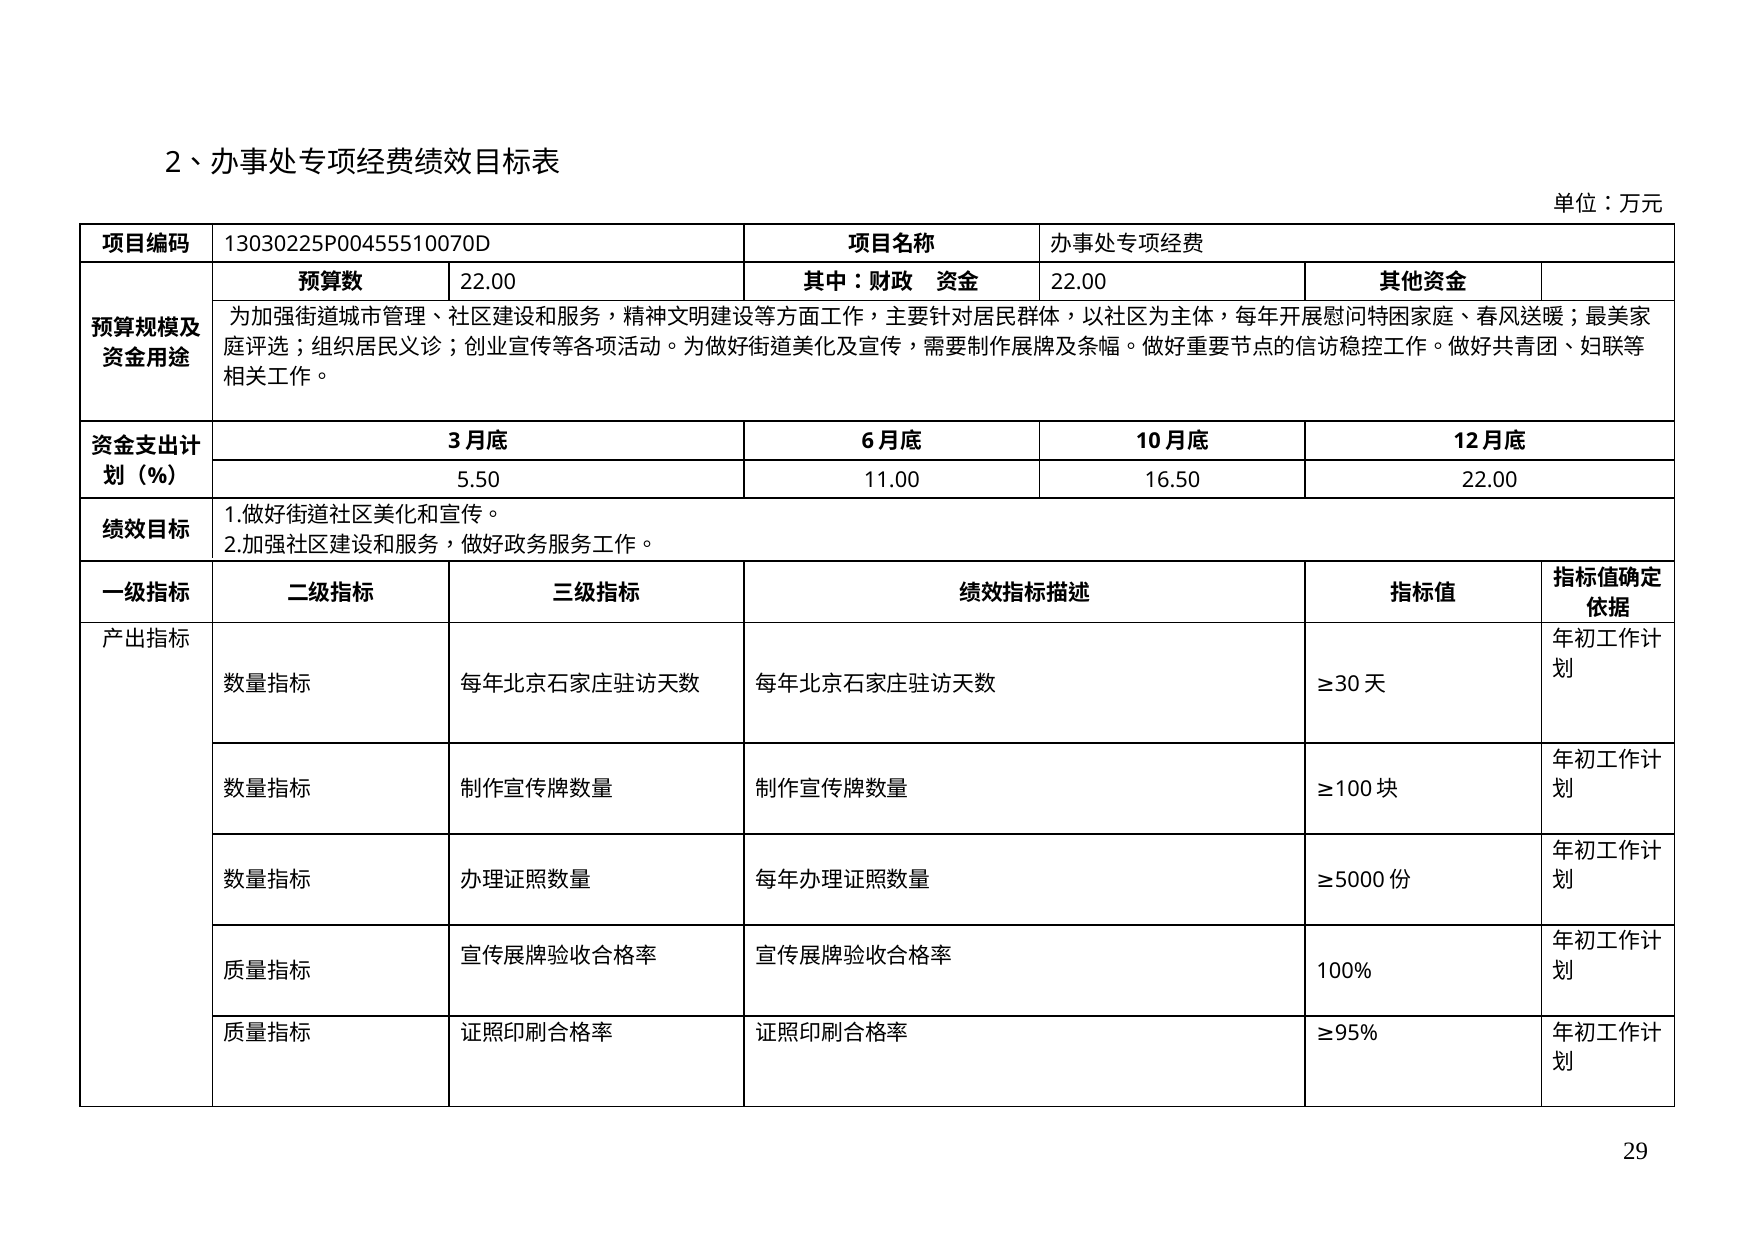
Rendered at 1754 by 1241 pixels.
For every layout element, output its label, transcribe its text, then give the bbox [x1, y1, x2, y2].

table_cell 22.00 [1306, 461, 1674, 497]
table_cell 其中：财政 资金 [745, 263, 1039, 300]
table_cell 质量指标 [213, 1017, 448, 1106]
table_cell 1.做好街道社区美化和宣传。 2.加强社区建设和服务，做好政务服务工作。 [213, 499, 1674, 558]
table_cell 年初工作计划 [1542, 1017, 1674, 1106]
table_cell 11.00 [745, 461, 1039, 497]
table_header 绩效指标描述 [745, 562, 1304, 621]
table_cell 每年北京石家庄驻访天数 [450, 623, 743, 742]
table_cell 年初工作计划 [1542, 623, 1674, 742]
table_cell ≥5000份 [1306, 835, 1541, 924]
table_cell 制作宣传牌数量 [745, 744, 1304, 833]
table_cell 10月底 [1040, 422, 1304, 459]
table_cell 年初工作计划 [1542, 926, 1674, 1015]
table_cell 每年北京石家庄驻访天数 [745, 623, 1304, 742]
table_cell ≥30天 [1306, 623, 1541, 742]
table_cell 项目编码 [81, 225, 212, 261]
table_cell 质量指标 [213, 926, 448, 1015]
table_cell 其他资金 [1306, 263, 1541, 300]
table_cell 绩效目标 [81, 499, 212, 558]
table_cell 22.00 [1040, 263, 1304, 300]
text 2、办事处专项经费绩效目标表 [106, 142, 1648, 181]
table_cell 办理证照数量 [450, 835, 743, 924]
table_header 指标值 [1306, 562, 1541, 621]
table_cell 每年办理证照数量 [745, 835, 1304, 924]
table_cell 办事处专项经费 [1040, 225, 1674, 261]
table_cell 宣传展牌验收合格率 [745, 926, 1304, 1015]
table_cell 为加强街道城市管理、社区建设和服务，精神文明建设等方面工作，主要针对居民群体，以社区为主体，每年开展慰问特困家庭、春风送暖；最美家庭评选；组织居民义诊；创业宣传等各项活动。为做好街道美化及宣传，需要制作展牌及条幅。做好重要节点的信访稳控工作。做好共青团、妇联等相关工作。 [213, 301, 1674, 420]
table_cell 100% [1306, 926, 1541, 1015]
table_header 一级指标 [81, 562, 212, 621]
table_cell 3月底 [213, 422, 743, 459]
table_cell 证照印刷合格率 [450, 1017, 743, 1106]
table_cell 证照印刷合格率 [745, 1017, 1304, 1106]
table_cell 16.50 [1040, 461, 1304, 497]
table_cell 数量指标 [213, 744, 448, 833]
table_cell 数量指标 [213, 623, 448, 742]
table_cell 资金支出计划（%） [81, 422, 212, 497]
table_header 单位：万元 [81, 183, 1674, 223]
table_cell 12月底 [1306, 422, 1674, 459]
table_cell ≥100块 [1306, 744, 1541, 833]
table_cell 预算规模及资金用途 [81, 263, 212, 420]
table_cell 13030225P00455510070D [213, 225, 743, 261]
table_cell 22.00 [450, 263, 743, 300]
table_cell 预算数 [213, 263, 448, 300]
table_cell 制作宣传牌数量 [450, 744, 743, 833]
table_cell 项目名称 [745, 225, 1039, 261]
table_header 二级指标 [213, 562, 448, 621]
table_cell [1542, 263, 1674, 300]
table_cell 年初工作计划 [1542, 744, 1674, 833]
table_cell 6月底 [745, 422, 1039, 459]
table_cell 5.50 [213, 461, 743, 497]
table_cell 宣传展牌验收合格率 [450, 926, 743, 1015]
table_cell 年初工作计划 [1542, 835, 1674, 924]
table_cell 产出指标 [81, 623, 212, 1106]
table_header 指标值确定依据 [1542, 562, 1674, 621]
table_header 三级指标 [450, 562, 743, 621]
table_cell ≥95% [1306, 1017, 1541, 1106]
table_cell 数量指标 [213, 835, 448, 924]
